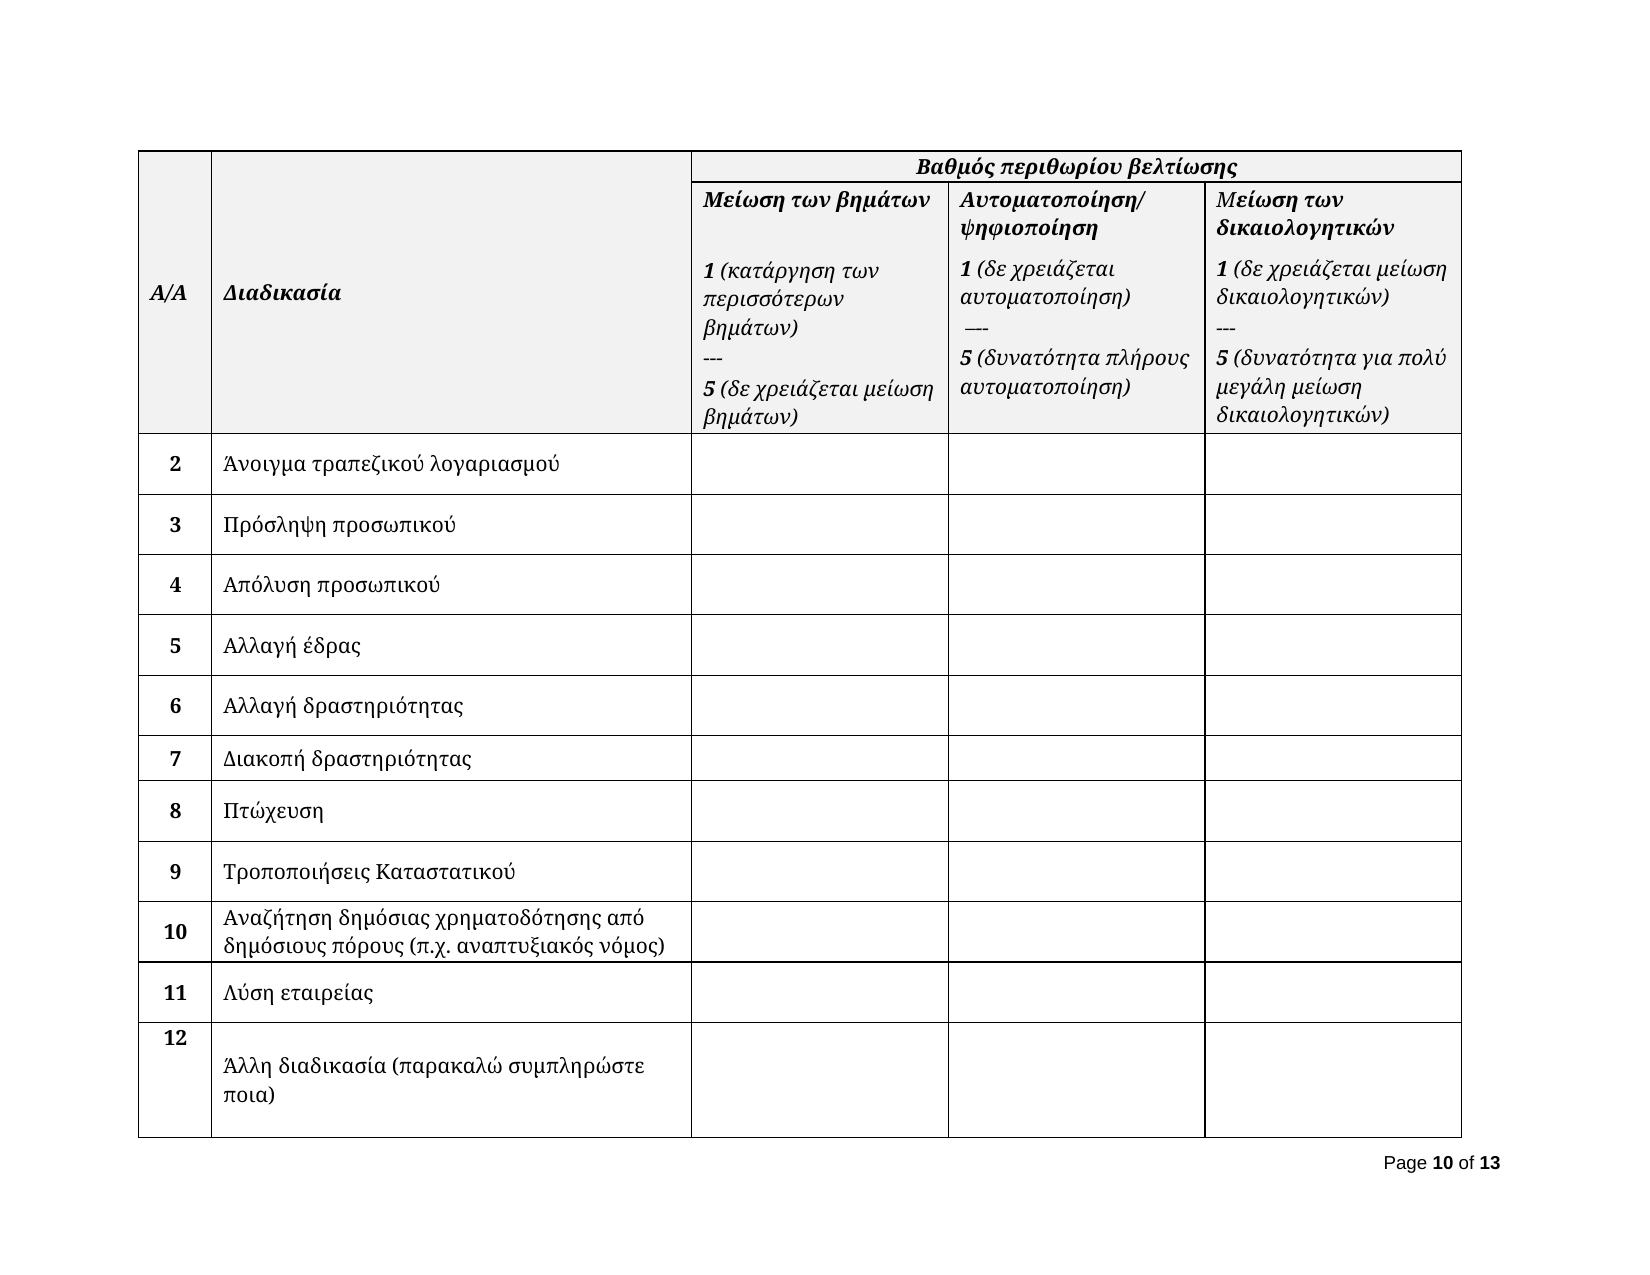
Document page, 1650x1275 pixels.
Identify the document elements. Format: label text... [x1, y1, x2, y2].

table_header Διαδικασία [212, 152, 691, 433]
table_cell [1206, 902, 1461, 961]
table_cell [949, 183, 1204, 433]
table_cell [692, 1023, 948, 1137]
table_cell 2 [139, 434, 211, 493]
table_cell [1206, 676, 1461, 735]
table_cell 10 [139, 902, 211, 961]
table_cell [1206, 495, 1461, 554]
table_cell [949, 434, 1204, 493]
table_cell [1206, 842, 1461, 901]
table_cell [949, 842, 1204, 901]
table_cell 7 [139, 736, 211, 780]
table_cell 8 [139, 781, 211, 841]
table_cell [692, 615, 948, 675]
table_cell Αλλαγή δραστηριότητας [212, 676, 691, 735]
table_cell Πρόσληψη προσωπικού [212, 495, 691, 554]
table_cell 3 [139, 495, 211, 554]
table_cell [949, 781, 1204, 841]
table_cell [1206, 736, 1461, 780]
table_cell [949, 495, 1204, 554]
table_cell [1206, 781, 1461, 841]
table_cell [692, 842, 948, 901]
table_cell Πτώχευση [212, 781, 691, 841]
table_header Βαθμός περιθωρίου βελτίωσης [692, 152, 1461, 181]
table_cell 11 [139, 963, 211, 1022]
table_cell [1206, 434, 1461, 493]
table_cell [692, 555, 948, 614]
table_cell [949, 736, 1204, 780]
table_cell Διακοπή δραστηριότητας [212, 736, 691, 780]
table_cell [692, 495, 948, 554]
table_cell [692, 902, 948, 961]
table_cell [692, 676, 948, 735]
table_cell Αναζήτηση δημόσιας χρηματοδότησης από δημόσιους πόρους (π.χ. αναπτυξιακός νόμος) [212, 902, 691, 961]
table_cell [949, 1023, 1204, 1137]
table_cell Άλλη διαδικασία (παρακαλώ συμπληρώστε ποια) __________________________________ [212, 1023, 691, 1137]
table_cell [1206, 963, 1461, 1022]
table_cell 9 [139, 842, 211, 901]
table_cell 6 [139, 676, 211, 735]
table_cell [949, 555, 1204, 614]
table_cell [949, 902, 1204, 961]
table_cell 12 [139, 1023, 211, 1137]
table_cell [949, 676, 1204, 735]
table_cell [692, 781, 948, 841]
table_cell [692, 183, 948, 433]
table_cell [1206, 555, 1461, 614]
table_cell Απόλυση προσωπικού [212, 555, 691, 614]
table_cell [692, 736, 948, 780]
table_cell Τροποποιήσεις Καταστατικού [212, 842, 691, 901]
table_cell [1206, 183, 1461, 433]
table_cell 4 [139, 555, 211, 614]
table_cell [1206, 1023, 1461, 1137]
table_cell [949, 963, 1204, 1022]
table_cell [1206, 615, 1461, 675]
table_cell [949, 615, 1204, 675]
table_cell Αλλαγή έδρας [212, 615, 691, 675]
table_cell Λύση εταιρείας [212, 963, 691, 1022]
table_cell Άνοιγμα τραπεζικού λογαριασμού [212, 434, 691, 493]
table_cell [692, 434, 948, 493]
table_cell [692, 963, 948, 1022]
table_header Α/Α [139, 152, 211, 433]
table_cell 5 [139, 615, 211, 675]
